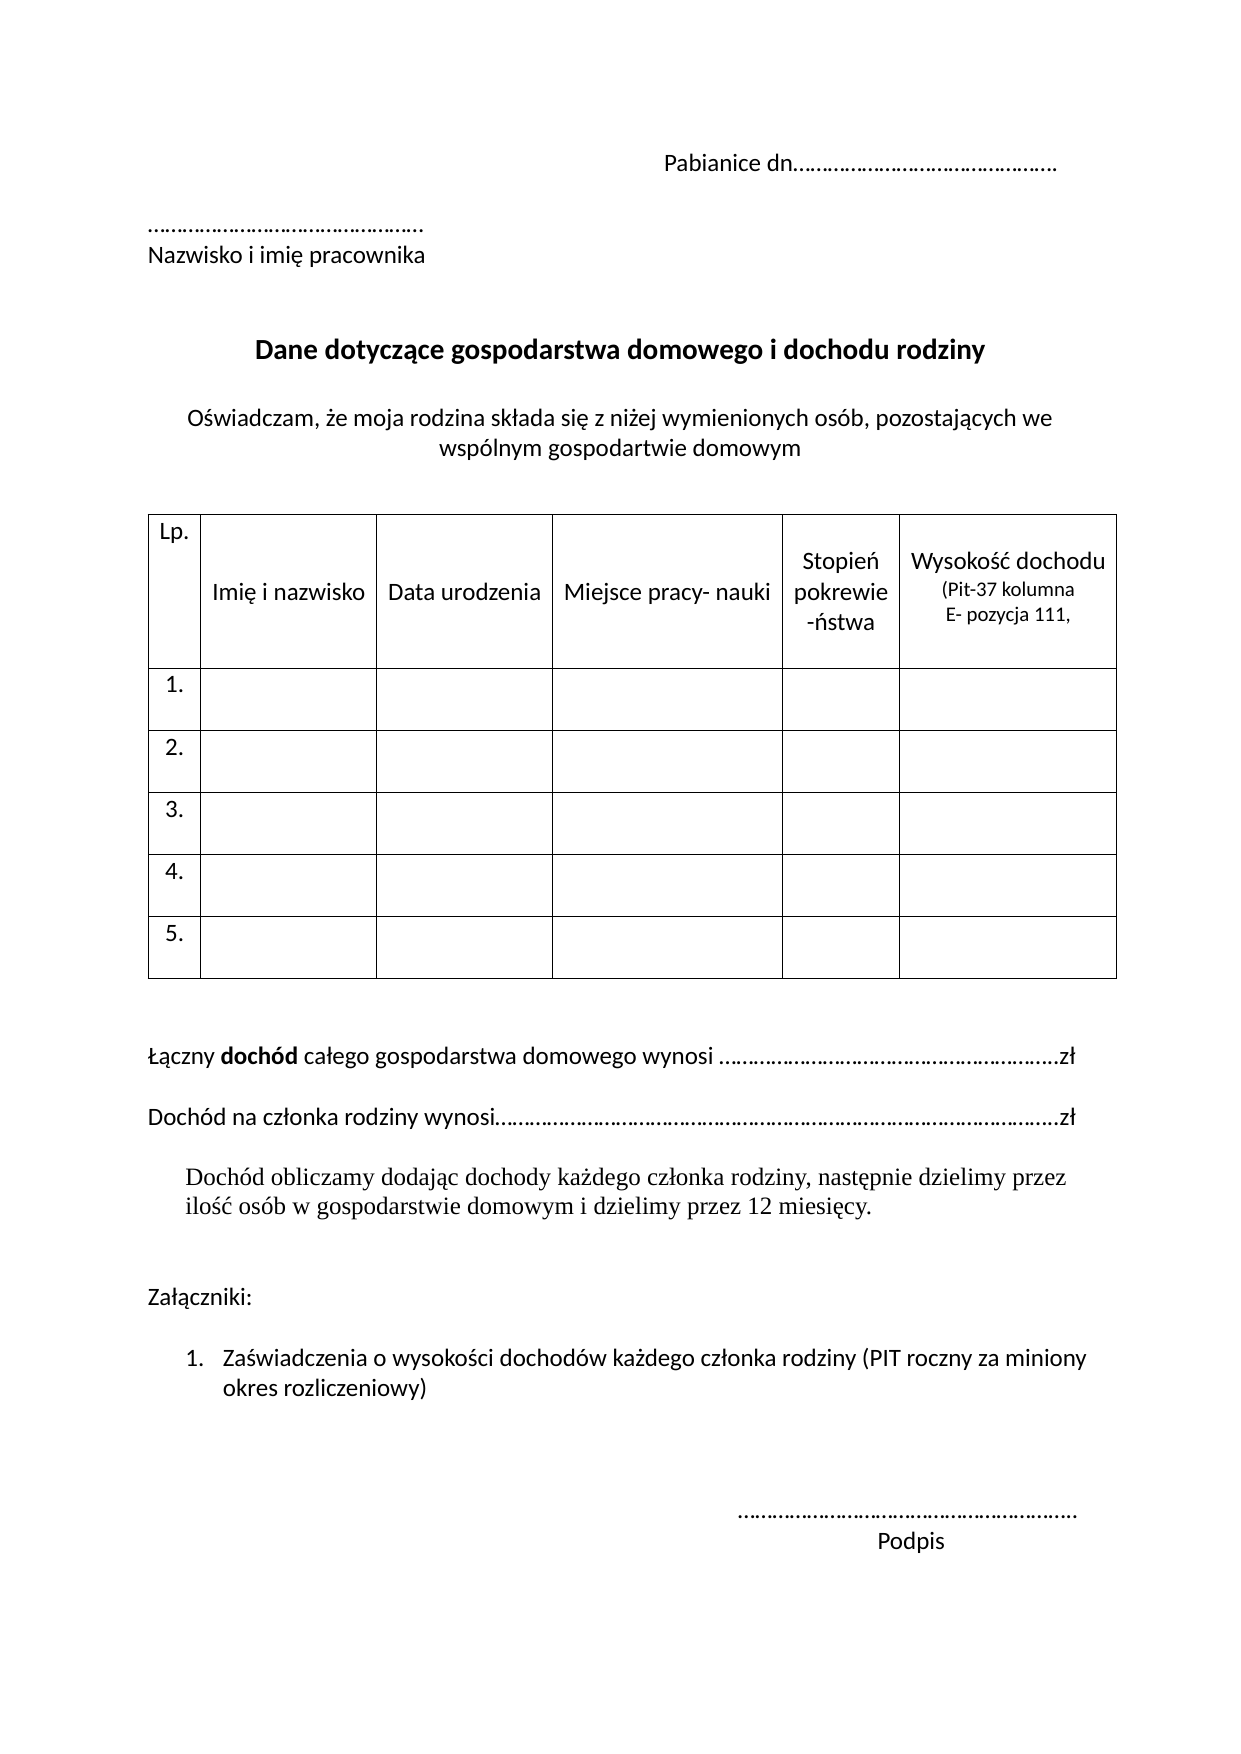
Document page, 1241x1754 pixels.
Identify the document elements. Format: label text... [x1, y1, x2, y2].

table_cell [900, 669, 1116, 729]
table_cell 5. [149, 917, 200, 978]
table_cell [900, 731, 1116, 792]
table_header Lp. [149, 515, 200, 667]
table_cell [553, 793, 782, 854]
table_cell [783, 731, 899, 792]
table_cell [553, 855, 782, 916]
table_header Stopień pokrewie -ństwa [783, 515, 899, 667]
text Podpis [736, 1525, 1093, 1555]
text ………………………………………… [148, 209, 1093, 239]
table_cell 1. [149, 669, 200, 729]
text Dochód obliczamy dodając dochody każdego członka rodziny, następnie dzielimy przez ilość osób w gospodarstwie domowym i dzielimy przez 12 miesięcy. [185, 1162, 1093, 1219]
table_cell [553, 731, 782, 792]
table_cell 2. [149, 731, 200, 792]
text Dochód na członka rodziny wynosi……………………………………………………………………………………..zł [148, 1101, 1093, 1132]
table_cell [377, 917, 552, 978]
text Dane dotyczące gospodarstwa domowego i dochodu rodziny [148, 331, 1093, 366]
table_cell [553, 669, 782, 729]
table_cell 4. [149, 855, 200, 916]
text ………………………………………………….. [736, 1494, 1093, 1525]
table_cell [201, 855, 376, 916]
table_cell [201, 731, 376, 792]
table_cell [377, 855, 552, 916]
text Załączniki: [148, 1281, 1093, 1311]
table_header Wysokość dochodu (Pit-37 kolumna E- pozycja 111, [900, 515, 1116, 667]
list Zaświadczenia o wysokości dochodów każdego członka rodziny (PIT roczny za miniony okres rozliczeniowy) [185, 1342, 1093, 1403]
table_cell [553, 917, 782, 978]
table_cell [377, 669, 552, 729]
text Łączny dochód całego gospodarstwa domowego wynosi …………………………………………………..zł [148, 1040, 1093, 1071]
table_cell [201, 793, 376, 854]
table_cell [900, 855, 1116, 916]
table_cell [783, 793, 899, 854]
text Pabianice dn………………………………………. [664, 148, 1093, 178]
table_cell [377, 793, 552, 854]
table_header Miejsce pracy- nauki [553, 515, 782, 667]
table_header Data urodzenia [377, 515, 552, 667]
table_header Imię i nazwisko [201, 515, 376, 667]
table_cell [783, 669, 899, 729]
table_cell [201, 917, 376, 978]
table_cell 3. [149, 793, 200, 854]
table_cell [377, 731, 552, 792]
text Nazwisko i imię pracownika [148, 239, 1093, 270]
text Oświadczam, że moja rodzina składa się z niżej wymienionych osób, pozostających we wspólnym gospodartwie domowym [148, 402, 1093, 463]
table_cell [201, 669, 376, 729]
table_cell [900, 793, 1116, 854]
table_cell [783, 917, 899, 978]
table_cell [900, 917, 1116, 978]
table_cell [783, 855, 899, 916]
